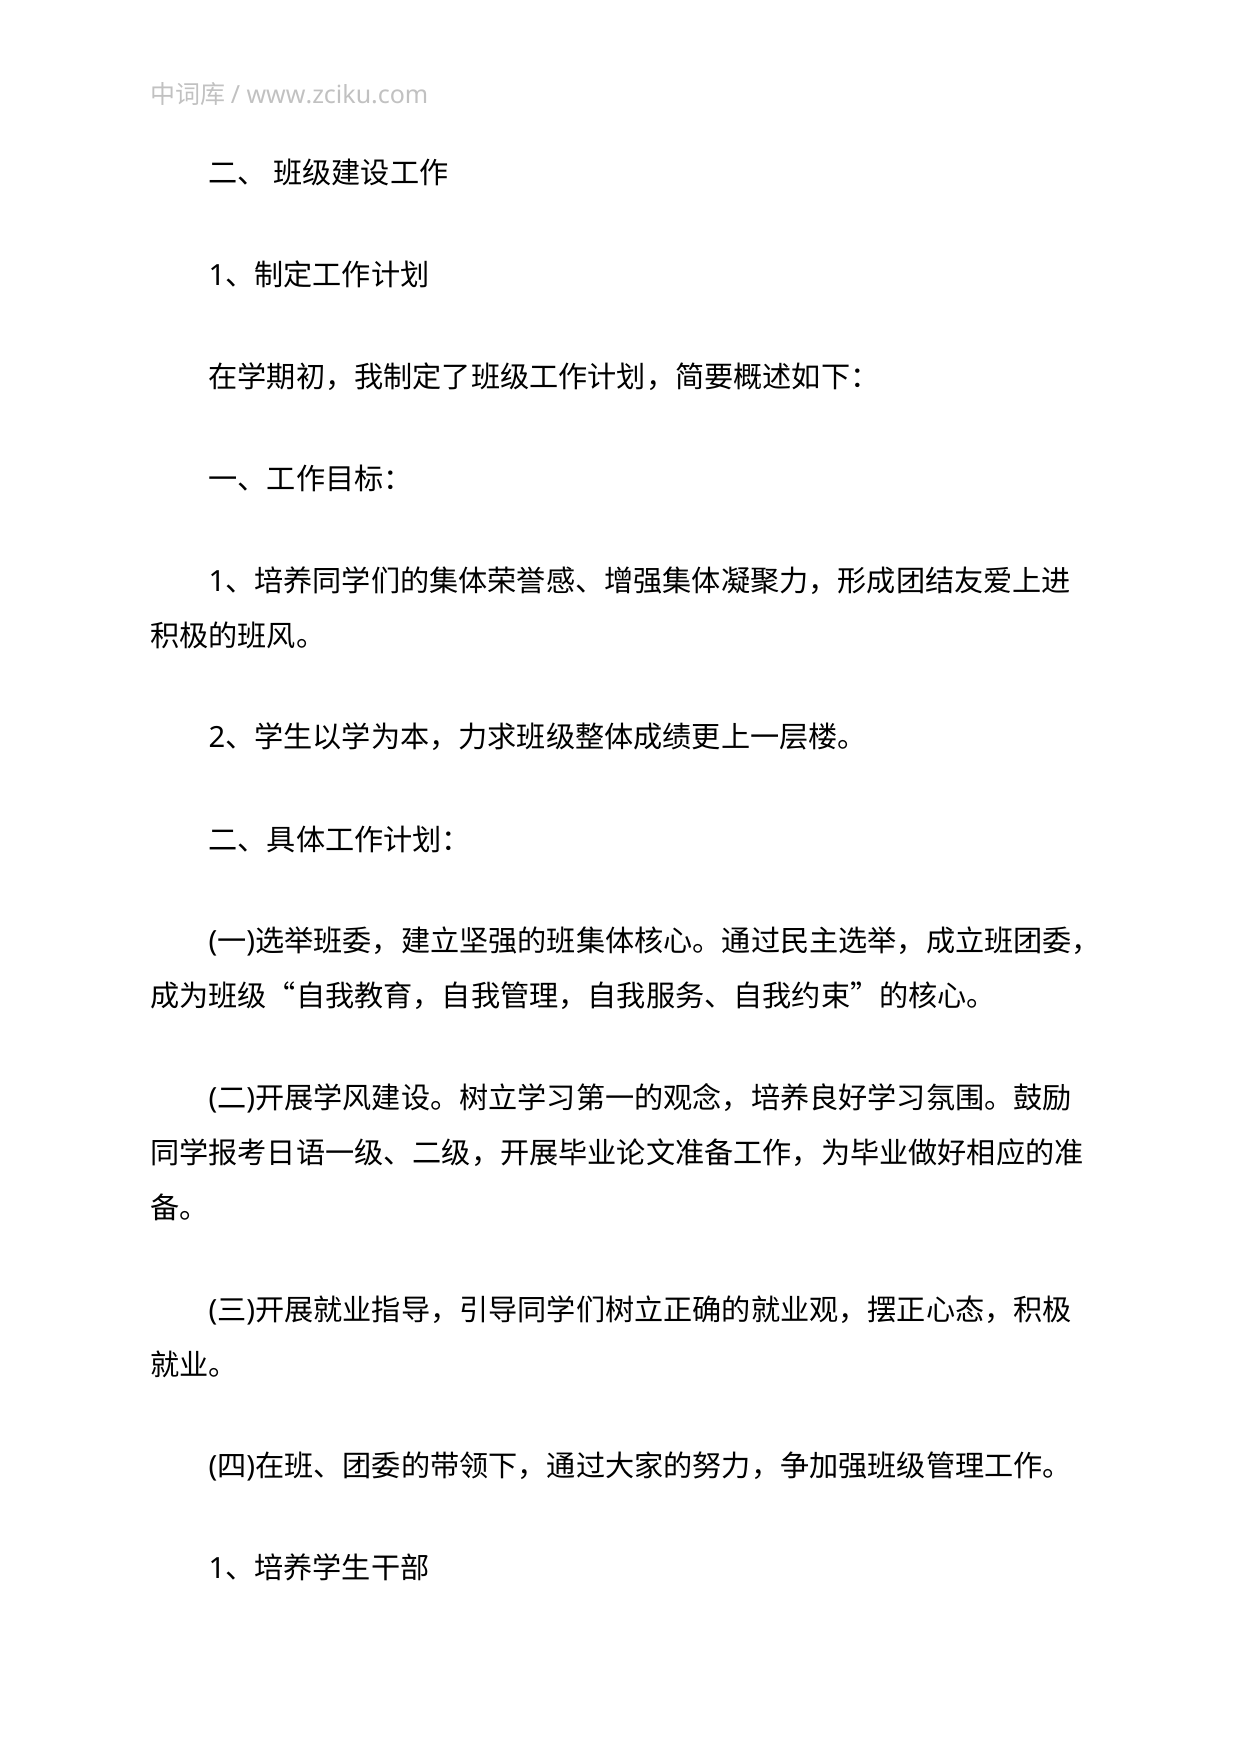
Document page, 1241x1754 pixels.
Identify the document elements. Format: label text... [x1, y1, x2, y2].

text (二)开展学风建设。树立学习第一的观念，培养良好学习氛围。鼓励同学报考日语一级、二级，开展毕业论文准备工作，为毕业做好相应的准备。 [150, 1074, 1090, 1227]
text (三)开展就业指导，引导同学们树立正确的就业观，摆正心态，积极就业。 [150, 1286, 1090, 1383]
text 1、制定工作计划 [150, 252, 1090, 294]
text 1、培养同学们的集体荣誉感、增强集体凝聚力，形成团结友爱上进积极的班风。 [150, 557, 1090, 654]
text 在学期初，我制定了班级工作计划，简要概述如下： [150, 354, 1090, 396]
text (一)选举班委，建立坚强的班集体核心。通过民主选举，成立班团委，成为班级“自我教育，自我管理，自我服务、自我约束”的核心。 [150, 918, 1090, 1015]
text 2、学生以学为本，力求班级整体成绩更上一层楼。 [150, 714, 1090, 756]
text 1、培养学生干部 [150, 1545, 1090, 1587]
text 二、具体工作计划： [150, 816, 1090, 858]
text 一、工作目标： [150, 456, 1090, 498]
text 二、 班级建设工作 [150, 150, 1090, 192]
text (四)在班、团委的带领下，通过大家的努力，争加强班级管理工作。 [150, 1443, 1090, 1485]
